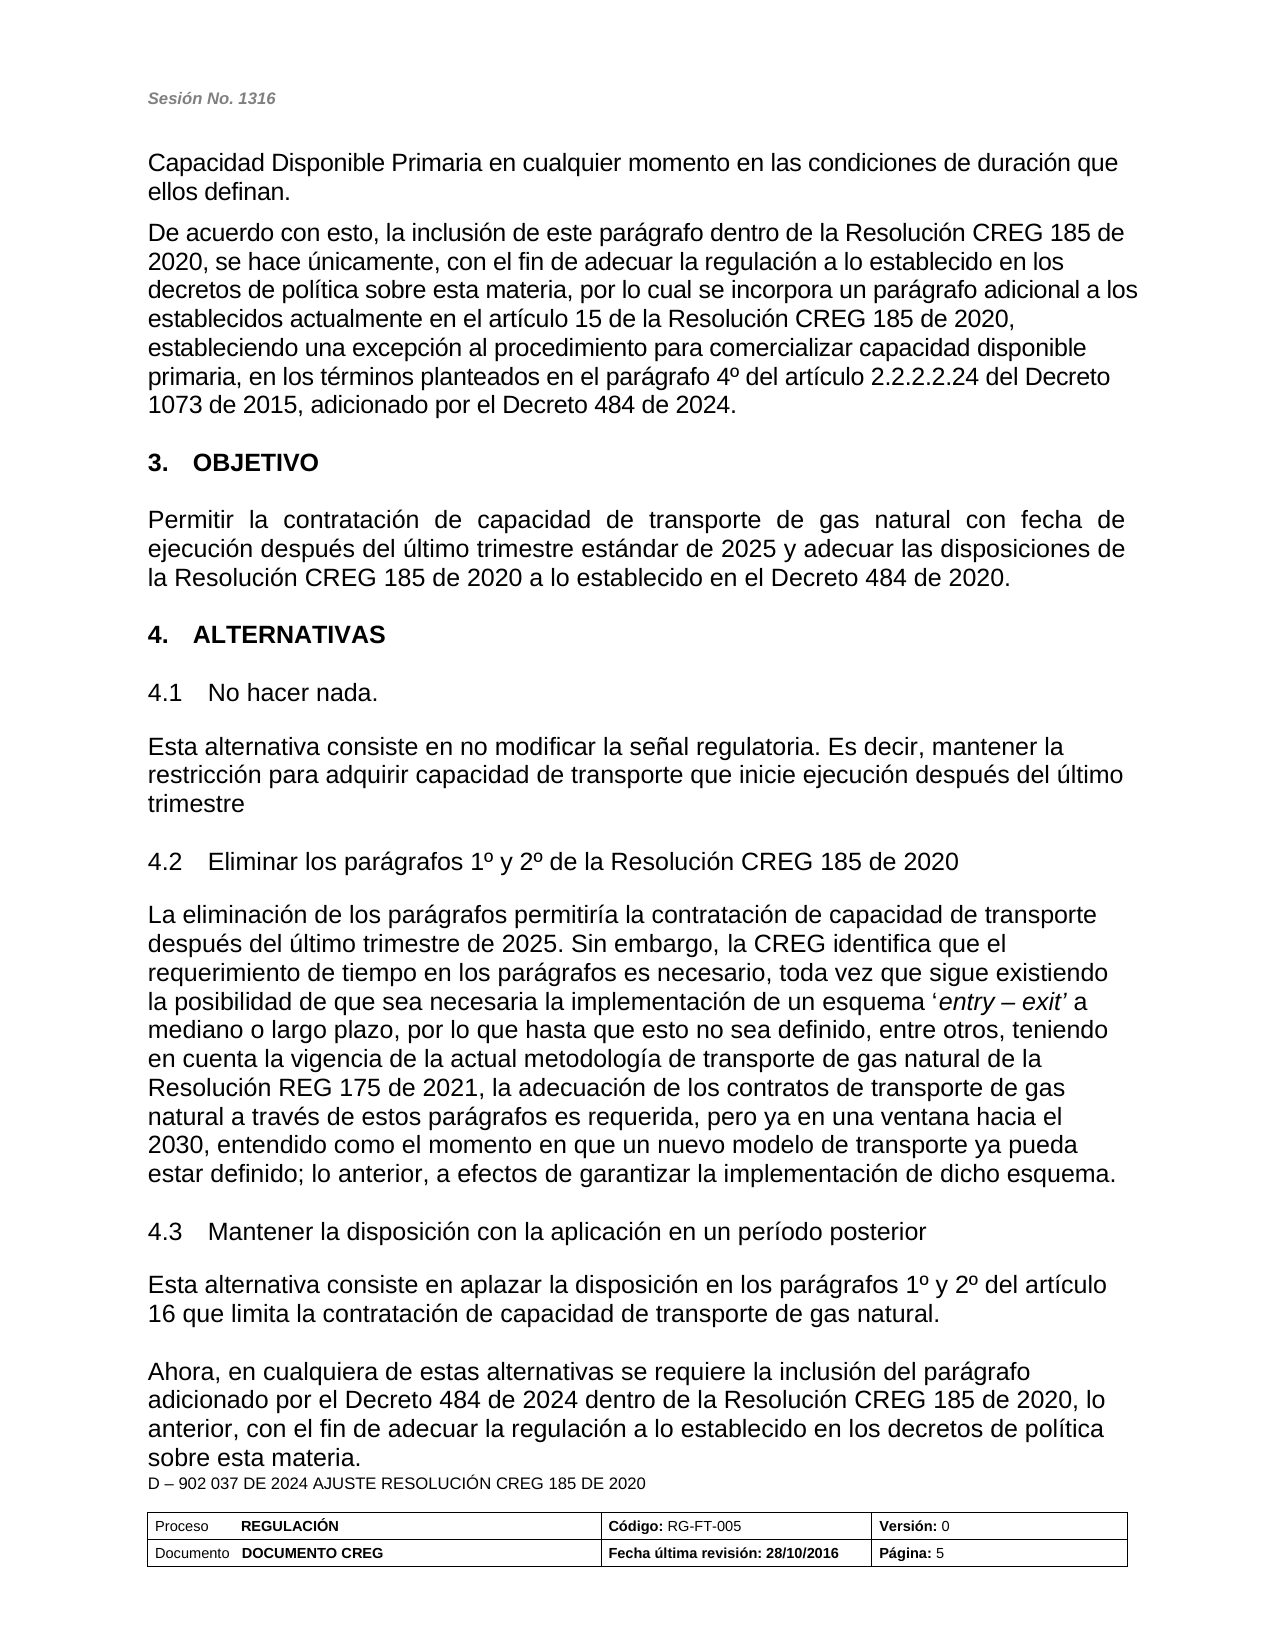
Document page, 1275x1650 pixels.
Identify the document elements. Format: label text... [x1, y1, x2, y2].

text De acuerdo con esto, la inclusión de este parágrafo dentro de la Resolución CREG 185 de 2020, se hace únicamente, con el fin de adecuar la regulación a lo establecido en los decretos de política sobre esta materia, por lo cual se incorpora un parágrafo adicional a los establecidos actualmente en el artículo 15 de la Resolución CREG 185 de 2020, estableciendo una excepción al procedimiento para comercializar capacidad disponible primaria, en los términos planteados en el parágrafo 4º del artículo 2.2.2.2.24 del Decreto 1073 de 2015, adicionado por el Decreto 484 de 2024. [148, 218, 1142, 419]
text Esta alternativa consiste en aplazar la disposición en los parágrafos 1º y 2º del artículo 16 que limita la contratación de capacidad de transporte de gas natural. [148, 1270, 1127, 1328]
text Esta alternativa consiste en no modificar la señal regulatoria. Es decir, mantener la restricción para adquirir capacidad de transporte que inicie ejecución después del último trimestre [148, 731, 1127, 818]
subtitle No hacer nada. [148, 678, 1127, 706]
subtitle Eliminar los parágrafos 1º y 2º de la Resolución CREG 185 de 2020 [148, 846, 1127, 875]
subtitle Mantener la disposición con la aplicación en un período posterior [148, 1216, 1127, 1245]
subtitle OBJETIVO [148, 448, 1127, 476]
text Permitir la contratación de capacidad de transporte de gas natural con fecha de ejecución después del último trimestre estándar de 2025 y adecuar las disposiciones de la Resolución CREG 185 de 2020 a lo establecido en el Decreto 484 de 2020. [148, 505, 1127, 591]
text Ahora, en cualquiera de estas alternativas se requiere la inclusión del parágrafo adicionado por el Decreto 484 de 2024 dentro de la Resolución CREG 185 de 2020, lo anterior, con el fin de adecuar la regulación a lo establecido en los decretos de política sobre esta materia. [148, 1356, 1127, 1471]
subtitle ALTERNATIVAS [148, 620, 1127, 649]
text La eliminación de los parágrafos permitiría la contratación de capacidad de transporte después del último trimestre de 2025. Sin embargo, la CREG identifica que el requerimiento de tiempo en los parágrafos es necesario, toda vez que sigue existiendo la posibilidad de que sea necesaria la implementación de un esquema ‘entry – exit’ a mediano o largo plazo, por lo que hasta que esto no sea definido, entre otros, teniendo en cuenta la vigencia de la actual metodología de transporte de gas natural de la Resolución REG 175 de 2021, la adecuación de los contratos de transporte de gas natural a través de estos parágrafos es requerida, pero ya en una ventana hacia el 2030, entendido como el momento en que un nuevo modelo de transporte ya pueda estar definido; lo anterior, a efectos de garantizar la implementación de dicho esquema. [148, 900, 1127, 1188]
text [148, 148, 1142, 205]
